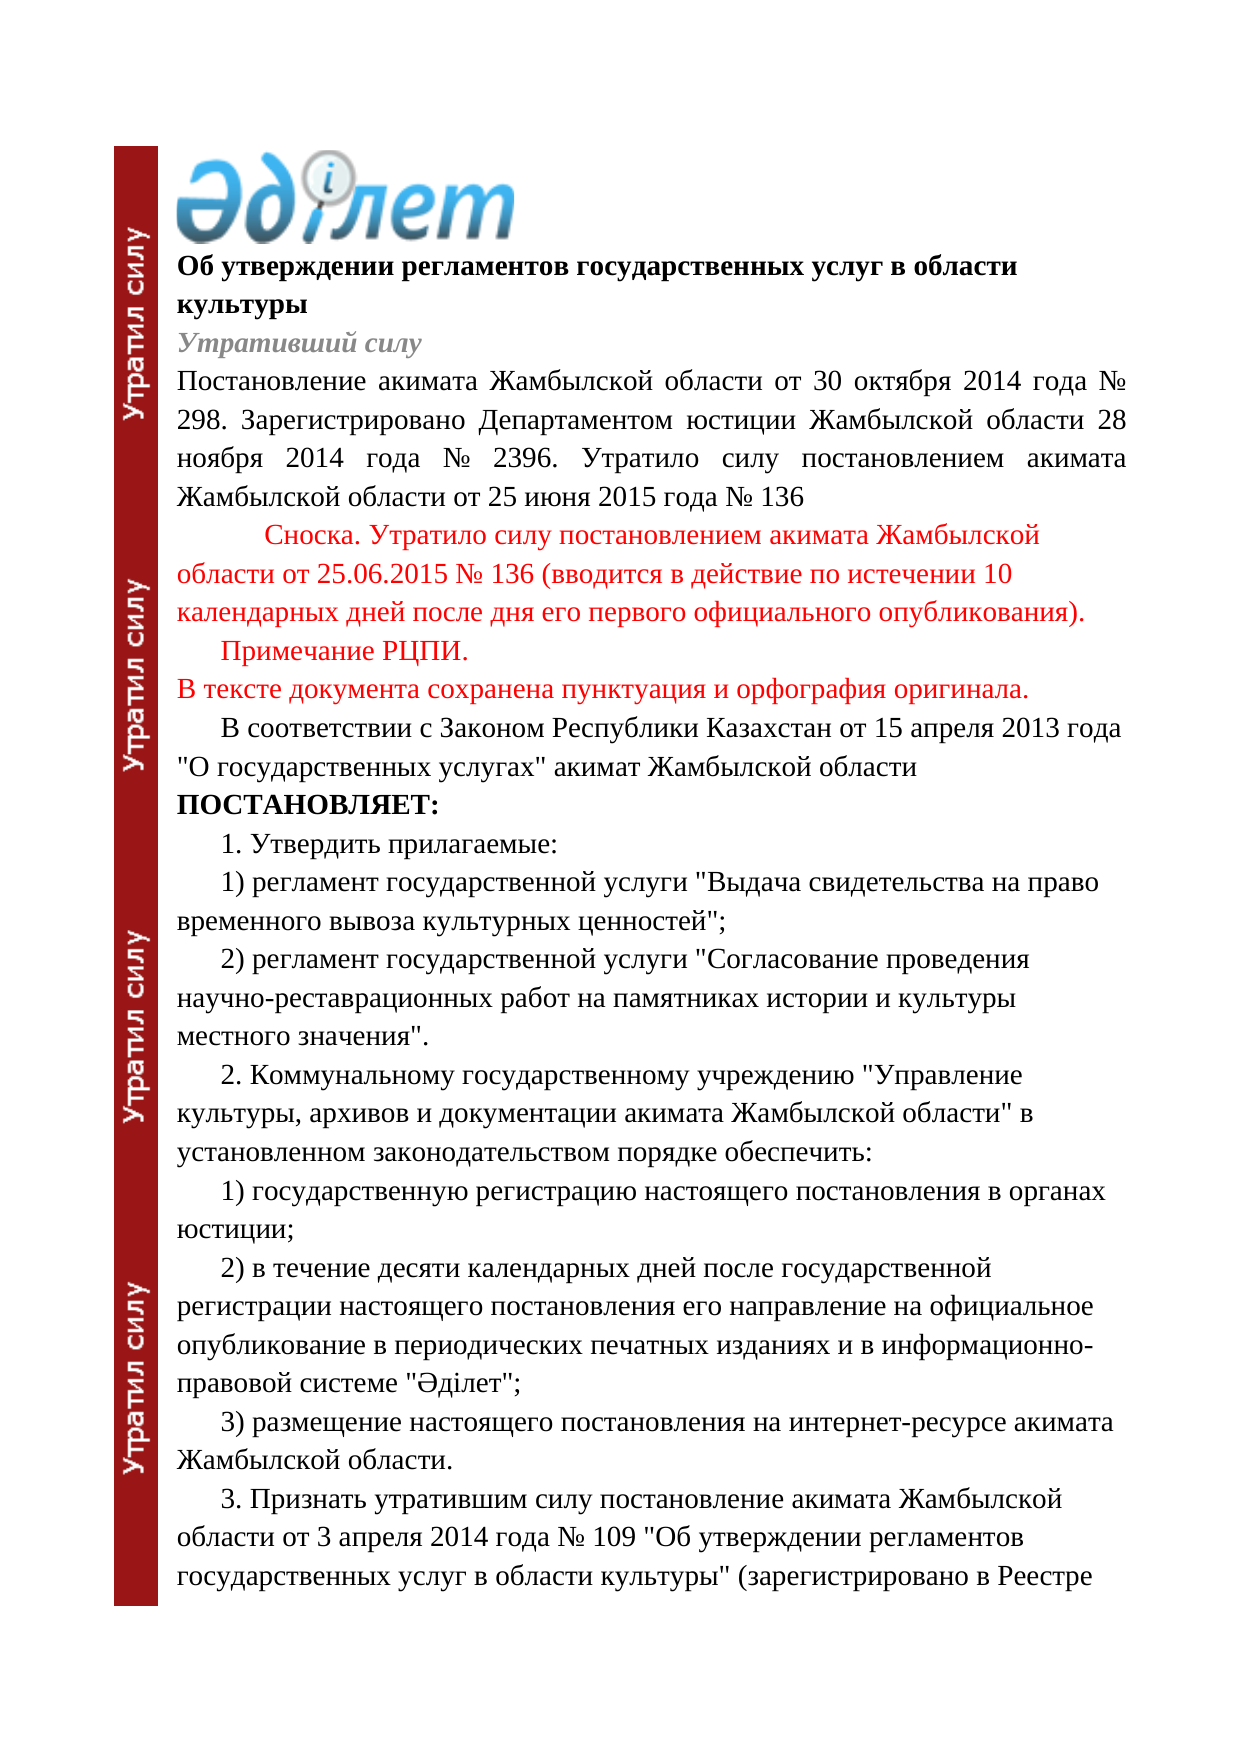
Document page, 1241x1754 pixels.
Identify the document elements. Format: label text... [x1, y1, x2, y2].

picture [114, 146, 158, 248]
picture [114, 1592, 158, 1606]
picture [114, 320, 158, 325]
text Постановление акимата Жамбылской области от 30 октября 2014 года № 298. Зарегистрировано Департаментом юстиции Жамбылской области 28 ноября 2014 года № 2396. Утратило силу постановлением акимата Жамбылской области от 25 июня 2015 года № 136 [112, 363, 1128, 512]
picture [114, 512, 158, 517]
picture [176, 150, 515, 244]
text Утративший силу [112, 325, 1128, 358]
picture [114, 358, 158, 363]
text Об утверждении регламентов государственных услуг в области культуры [112, 248, 1128, 320]
